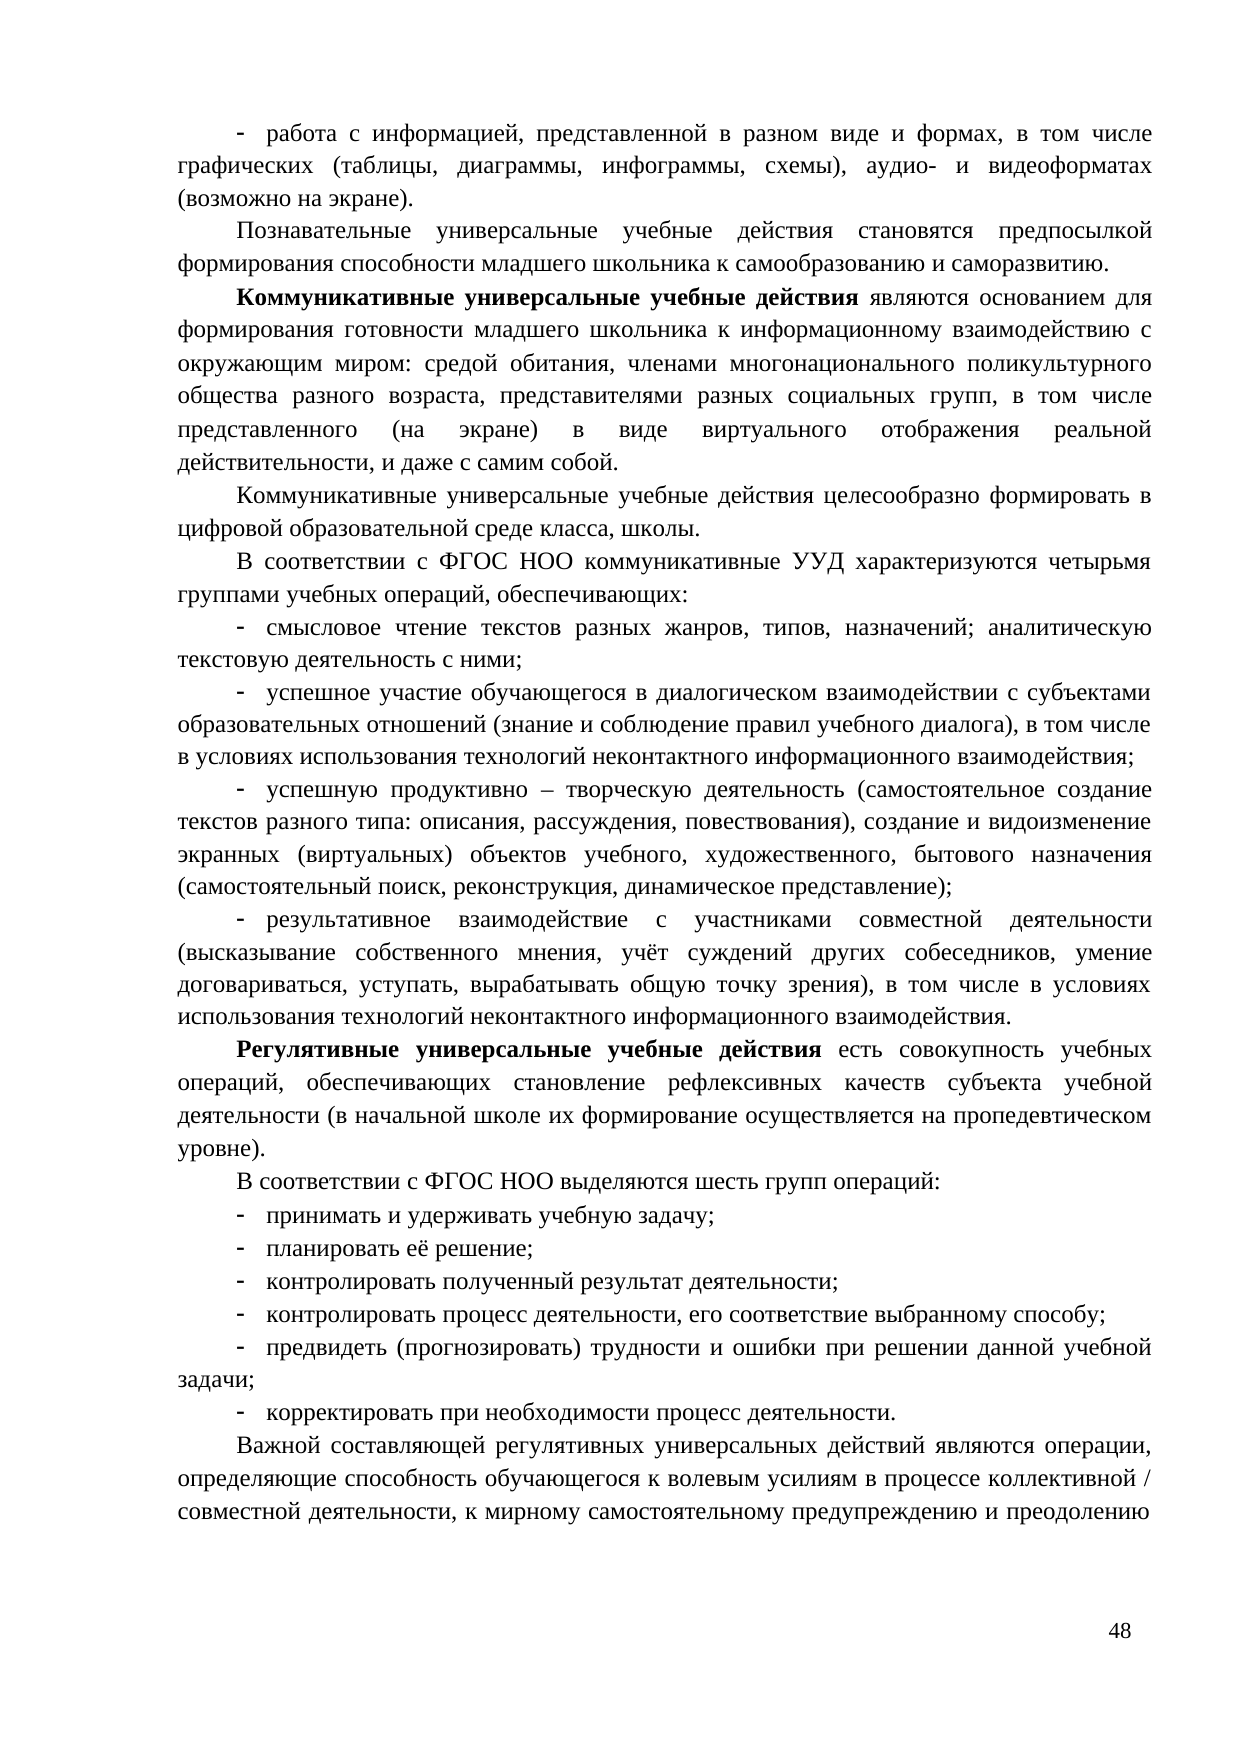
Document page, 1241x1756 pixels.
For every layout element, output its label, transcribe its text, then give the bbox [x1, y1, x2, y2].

list предвидеть (прогнозировать) трудности и ошибки при решении данной учебной задачи; [177, 1332, 1152, 1393]
list контролировать полученный результат деятельности; [236, 1266, 1230, 1294]
list принимать и удерживать учебную задачу; [236, 1200, 1230, 1228]
list смысловое чтение текстов разных жанров, типов, назначений; аналитическую текстовую деятельность с ними; [177, 612, 1152, 673]
list работа с информацией, представленной в разном виде и формах, в том числе графических (таблицы, диаграммы, инфограммы, схемы), аудио- и видеоформатах (возможно на экране). [177, 118, 1152, 212]
list корректировать при необходимости процесс деятельности. [236, 1397, 1230, 1426]
text Коммуникативные универсальные учебные действия целесообразно формировать в цифровой образовательной среде класса, школы. [177, 480, 1152, 541]
text В соответствии с ФГОС НОО выделяются шесть групп операций: [236, 1166, 1230, 1195]
text Коммуникативные универсальные учебные действия являются основанием для формирования готовности младшего школьника к информационному взаимодействию с окружающим миром: средой обитания, членами многонационального поликультурного общества разного возраста, представителями разных социальных групп, в том числе представленного (на экране) в виде виртуального отображения реальной действительности, и даже с самим собой. [177, 282, 1152, 475]
list успешную продуктивно – творческую деятельность (самостоятельное создание текстов разного типа: описания, рассуждения, повествования), создание и видоизменение экранных (виртуальных) объектов учебного, художественного, бытового назначения (самостоятельный поиск, реконструкция, динамическое представление); [177, 774, 1152, 900]
text Познавательные универсальные учебные действия становятся предпосылкой формирования способности младшего школьника к самообразованию и саморазвитию. [177, 216, 1152, 277]
text Регулятивные универсальные учебные действия есть совокупность учебных операций, обеспечивающих становление рефлексивных качеств субъекта учебной деятельности (в начальной школе их формирование осуществляется на пропедевтическом уровне). [177, 1034, 1152, 1162]
list контролировать процесс деятельности, его соответствие выбранному способу; [236, 1299, 1230, 1328]
list планировать её решение; [236, 1233, 1230, 1262]
text Важной составляющей регулятивных универсальных действий являются операции, определяющие способность обучающегося к волевым усилиям в процессе коллективной / совместной деятельности, к мирному самостоятельному предупреждению и преодолению [177, 1430, 1152, 1525]
list успешное участие обучающегося в диалогическом взаимодействии с субъектами образовательных отношений (знание и соблюдение правил учебного диалога), в том числе в условиях использования технологий неконтактного информационного взаимодействия; [177, 677, 1152, 770]
text В соответствии с ФГОС НОО коммуникативные УУД характеризуются четырьмя группами учебных операций, обеспечивающих: [177, 546, 1152, 607]
list результативное взаимодействие с участниками совместной деятельности (высказывание собственного мнения, учёт суждений других собеседников, умение договариваться, уступать, вырабатывать общую точку зрения), в том числе в условиях использования технологий неконтактного информационного взаимодействия. [177, 904, 1152, 1030]
